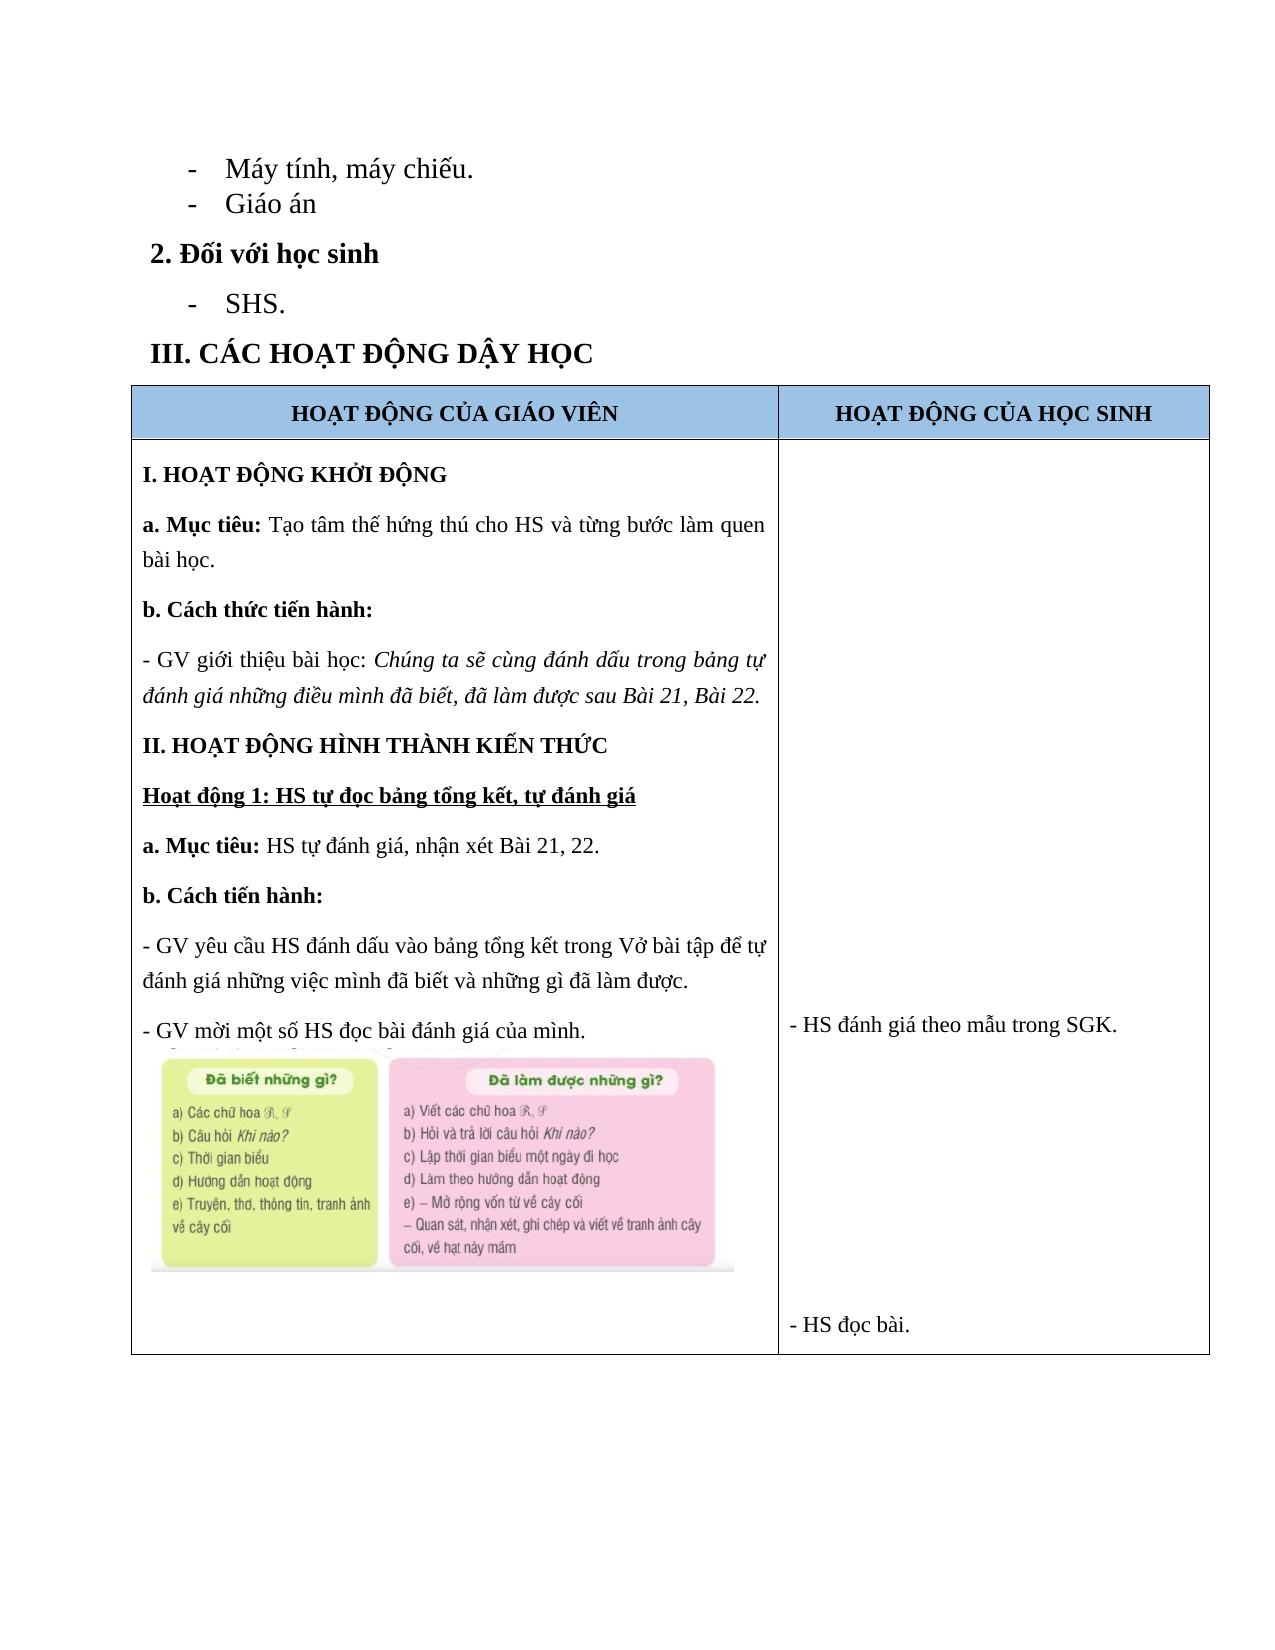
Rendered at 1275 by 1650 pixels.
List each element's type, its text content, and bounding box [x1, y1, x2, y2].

table_cell - HS đánh giá theo mẫu trong SGK. - HS đọc bài. [779, 440, 1209, 1354]
text 2. Đối với học sinh [150, 235, 1125, 271]
list Máy tính, máy chiếu. [187, 150, 1125, 185]
text III. CÁC HOẠT ĐỘNG DẬY HỌC [150, 335, 1125, 371]
table_header HOẠT ĐỘNG CỦA HỌC SINH [779, 386, 1209, 438]
table_header HOẠT ĐỘNG CỦA GIÁO VIÊN [132, 386, 778, 438]
picture [150, 1048, 734, 1271]
table_cell I. HOẠT ĐỘNG KHỞI ĐỘNG a. Mục tiêu: Tạo tâm thế hứng thú cho HS và từng bước làm quen bài học. b. Cách thức tiến hành: - GV giới thiệu bài học: Chúng ta sẽ cùng đánh dấu trong bảng tự đánh giá những điều mình đã biết, đã làm được sau Bài 21, Bài 22. II. HOẠT ĐỘNG HÌNH THÀNH KIẾN THỨC Hoạt động 1: HS tự đọc bảng tổng kết, tự đánh giá a. Mục tiêu: HS tự đánh giá, nhận xét Bài 21, 22. b. Cách tiến hành: - GV yêu cầu HS đánh dấu vào bảng tổng kết trong Vở bài tập để tự đánh giá những việc mình đã biết và những gì đã làm được. - GV mời một số HS đọc bài đánh giá của mình. [132, 440, 778, 1354]
list Giáo án [187, 185, 1125, 221]
list SHS. [187, 285, 1125, 321]
